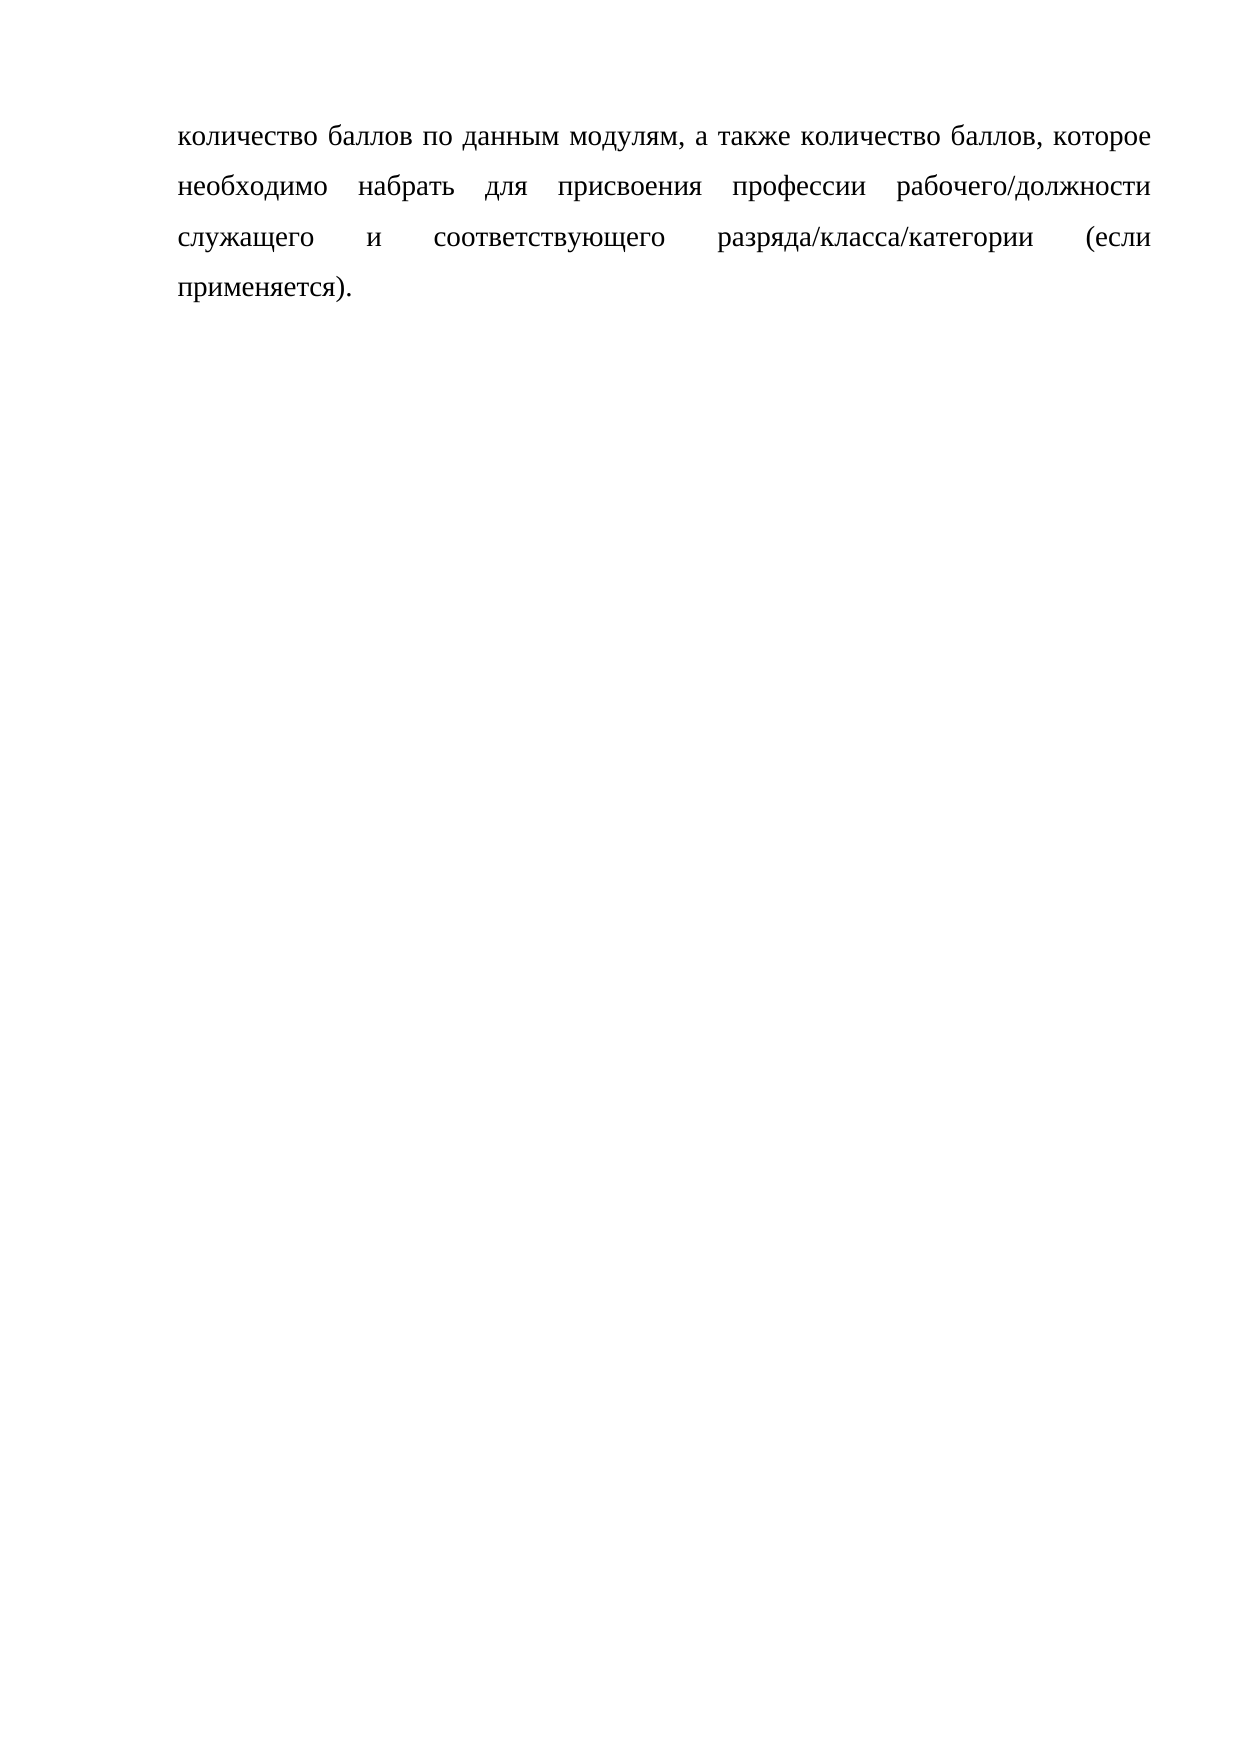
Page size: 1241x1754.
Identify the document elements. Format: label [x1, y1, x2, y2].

text [177, 118, 1152, 303]
